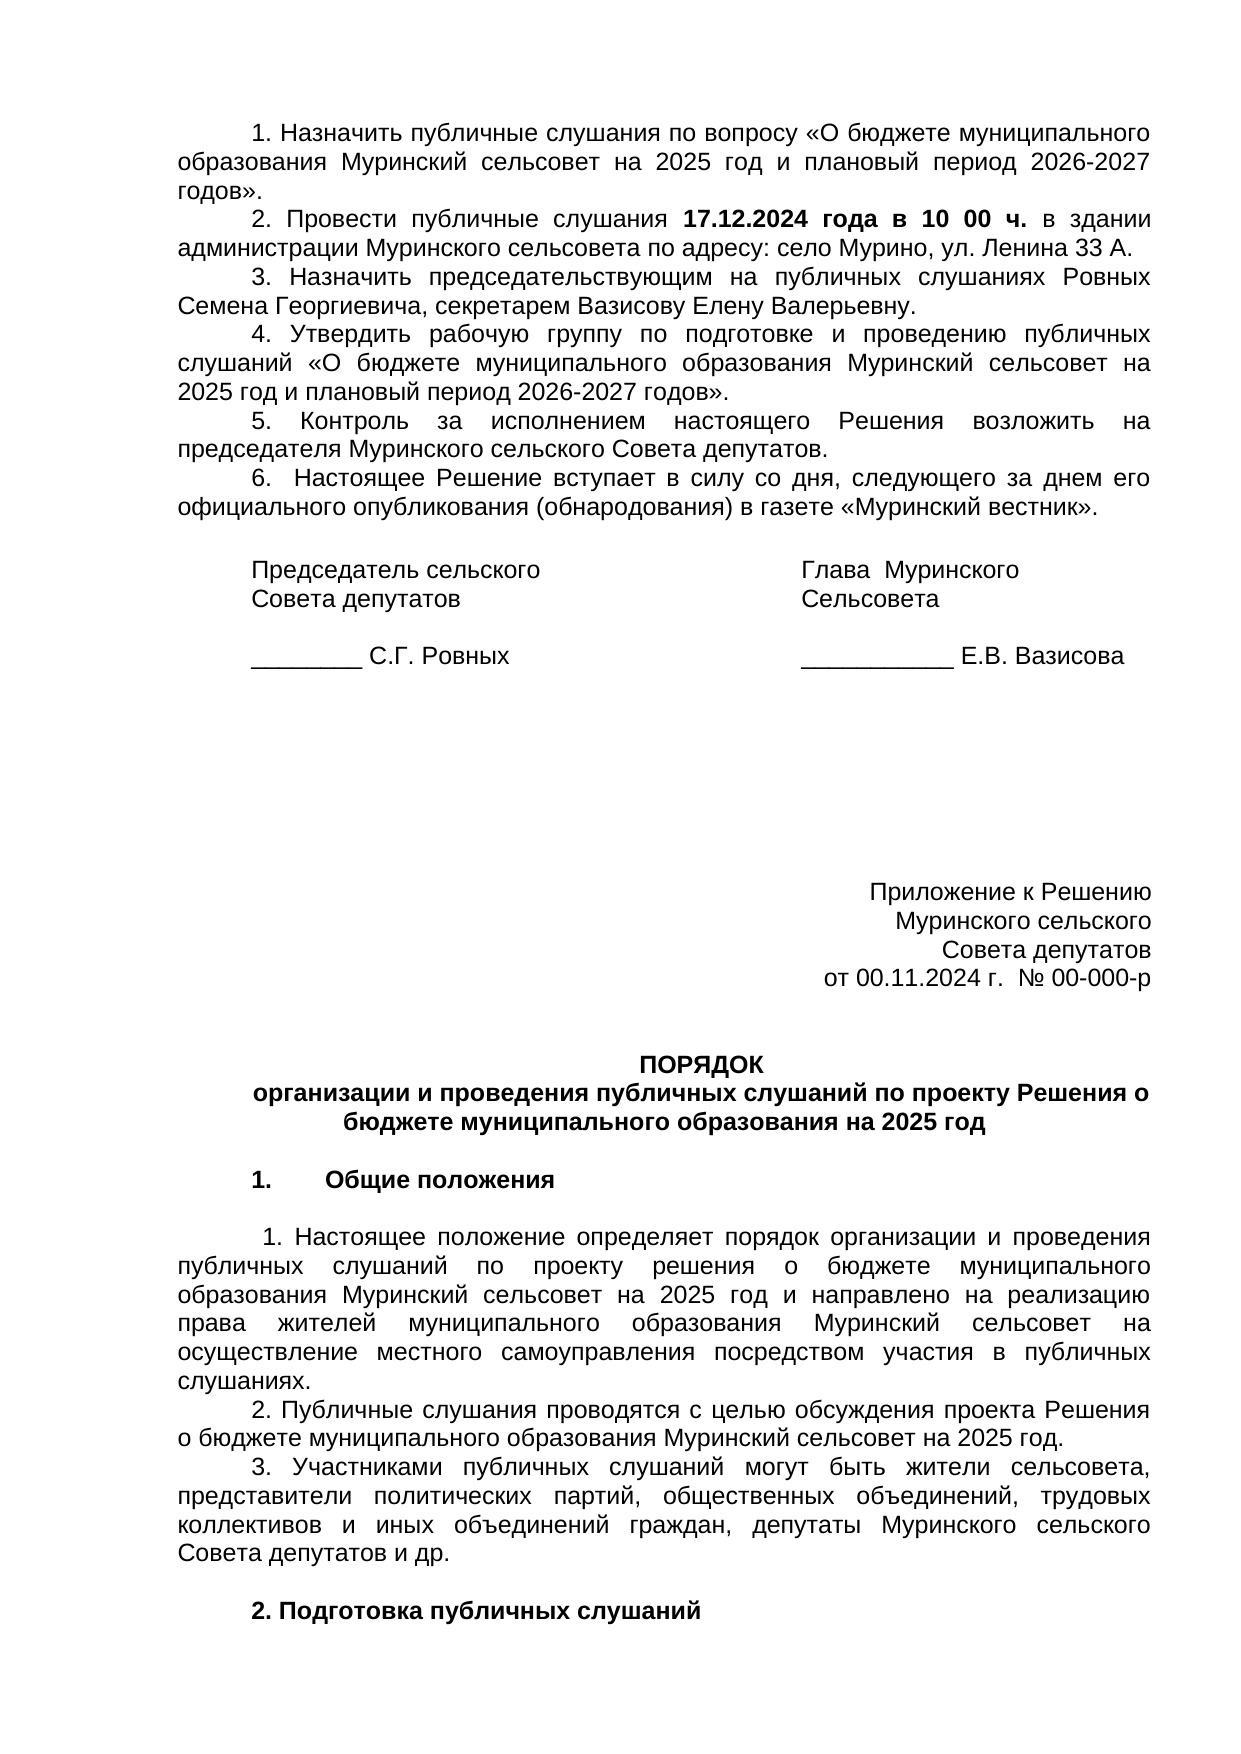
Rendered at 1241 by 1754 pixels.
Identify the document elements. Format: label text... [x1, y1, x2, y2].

table_header Глава Муринского Сельсовета ___________ Е.В. Вазисова [721, 549, 1175, 676]
text 4. Утвердить рабочую группу по подготовке и проведению публичных слушаний «О бюджете муниципального образования Муринский сельсовет на 2025 год и плановый период 2026-2027 годов». [177, 319, 1152, 406]
text от 00.11.2024 г. № 00-000-р [177, 963, 1152, 992]
text Совета депутатов [177, 934, 1152, 963]
text Приложение к Решению [177, 877, 1152, 906]
text 2. Подготовка публичных слушаний [177, 1596, 1152, 1624]
text 3. Участниками публичных слушаний могут быть жители сельсовета, представители политических партий, общественных объединений, трудовых коллективов и иных объединений граждан, депутаты Муринского сельского Совета депутатов и др. [177, 1452, 1152, 1567]
table_header Председатель сельского Совета депутатов ________ С.Г. Ровных [171, 549, 721, 676]
text 2. Провести публичные слушания 17.12.2024 года в 10 00 ч. в здании администрации Муринского сельсовета по адресу: село Мурино, ул. Ленина 33 А. [177, 204, 1152, 262]
text Муринского сельского [177, 906, 1152, 934]
list Общие положения [177, 1164, 1152, 1193]
text ПОРЯДОК [177, 1049, 1152, 1078]
text организации и проведения публичных слушаний по проекту Решения о бюджете муниципального образования на 2025 год [177, 1078, 1152, 1136]
text 5. Контроль за исполнением настоящего Решения возложить на председателя Муринского сельского Совета депутатов. [177, 406, 1152, 463]
text 3. Назначить председательствующим на публичных слушаниях Ровных Семена Георгиевича, секретарем Вазисову Елену Валерьевну. [177, 262, 1152, 319]
text 1. Настоящее положение определяет порядок организации и проведения публичных слушаний по проекту решения о бюджете муниципального образования Муринский сельсовет на 2025 год и направлено на реализацию права жителей муниципального образования Муринский сельсовет на осуществление местного самоуправления посредством участия в публичных слушаниях. [177, 1222, 1152, 1394]
text 2. Публичные слушания проводятся с целью обсуждения проекта Решения о бюджете муниципального образования Муринский сельсовет на 2025 год. [177, 1394, 1152, 1452]
text 6. Настоящее Решение вступает в силу со дня, следующего за днем его официального опубликования (обнародования) в газете «Муринский вестник». [177, 463, 1152, 521]
text 1. Назначить публичные слушания по вопросу «О бюджете муниципального образования Муринский сельсовет на 2025 год и плановый период 2026-2027 годов». [177, 118, 1152, 204]
